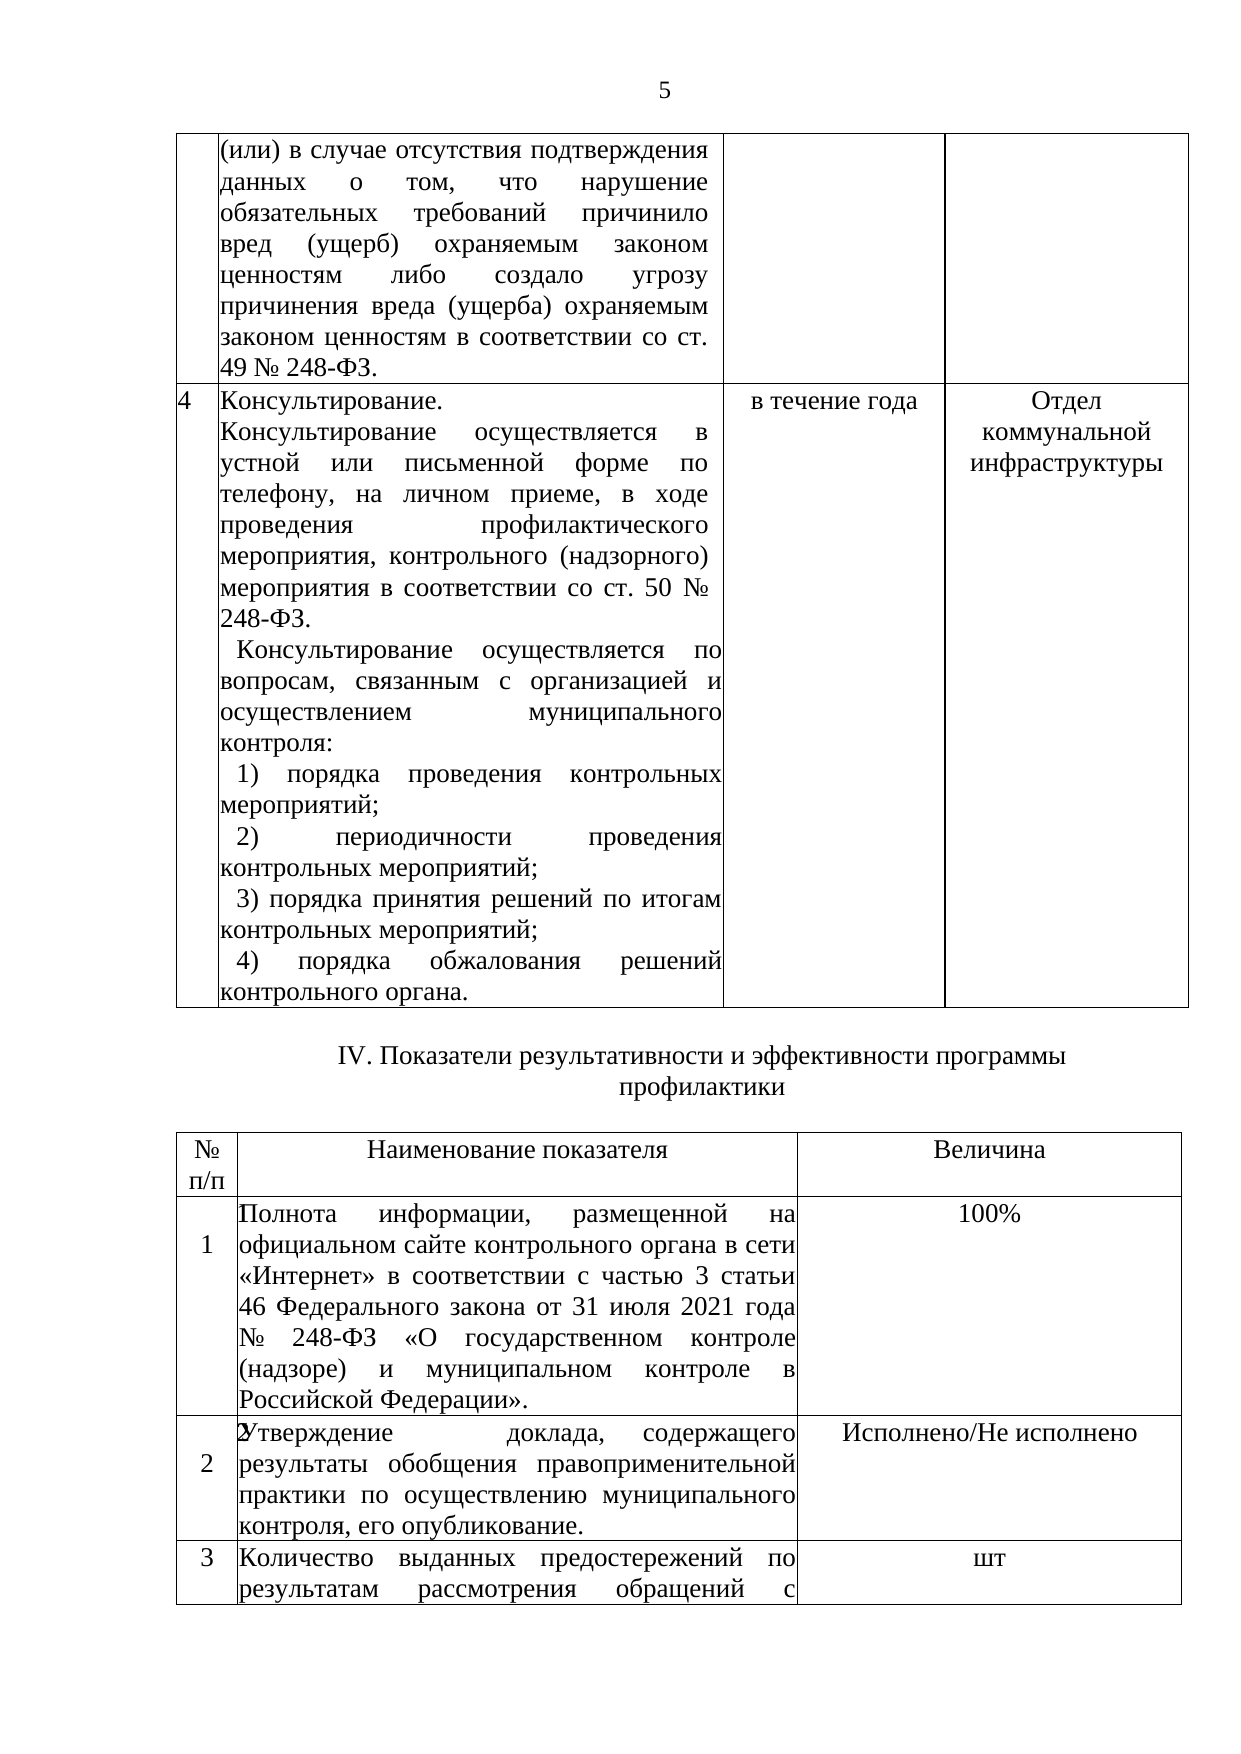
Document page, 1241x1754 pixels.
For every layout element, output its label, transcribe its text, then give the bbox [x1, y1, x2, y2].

table_cell Утверждение доклада, содержащего результаты обобщения правоприменительной практики по осуществлению муниципального контроля, его опубликование. [238, 1416, 797, 1540]
table_header Величина [798, 1133, 1181, 1196]
table_cell Консультирование. Консультирование осуществляется в устной или письменной форме по телефону, на личном приеме, в ходе проведения профилактического мероприятия, контрольного (надзорного) мероприятия в соответствии со ст. 50 № 248-ФЗ. Консультирование осуществляется по вопросам, связанным с организацией и осуществлением муниципального контроля: 1) порядка проведения контрольных мероприятий; 2) периодичности проведения контрольных мероприятий; 3) порядка принятия решений по итогам контрольных мероприятий; 4) порядка обжалования решений контрольного органа. [219, 384, 723, 1007]
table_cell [724, 134, 944, 383]
table_cell Полнота информации, размещенной на официальном сайте контрольного органа в сети «Интернет» в соответствии с частью 3 статьи 46 Федерального закона от 31 июля 2021 года № 248-ФЗ «О государственном контроле (надзоре) и муниципальном контроле в Российской Федерации». [238, 1197, 797, 1415]
table_cell 4 [177, 384, 218, 1007]
table_cell Отдел коммунальной инфраструктуры [946, 384, 1188, 1007]
table_cell 11 [177, 1197, 237, 1415]
table_header Наименование показателя [238, 1133, 797, 1196]
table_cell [219, 134, 723, 383]
table_cell Исполнено/Не исполнено [798, 1416, 1181, 1540]
table_cell шт [798, 1541, 1181, 1604]
table_cell 3 [177, 1541, 237, 1604]
table_header № п/п [177, 1133, 237, 1196]
table_cell 22 [177, 1416, 237, 1540]
list IV. Показатели результативности и эффективности программы профилактики [785, 1039, 1152, 1101]
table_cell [238, 1541, 797, 1604]
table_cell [946, 134, 1188, 383]
list IV. Показатели результативности и эффективности программы профилактики [252, 1039, 619, 1101]
table_cell в течение года [724, 384, 944, 1007]
table_cell 100% [798, 1197, 1181, 1415]
table_cell 3 [177, 134, 218, 383]
